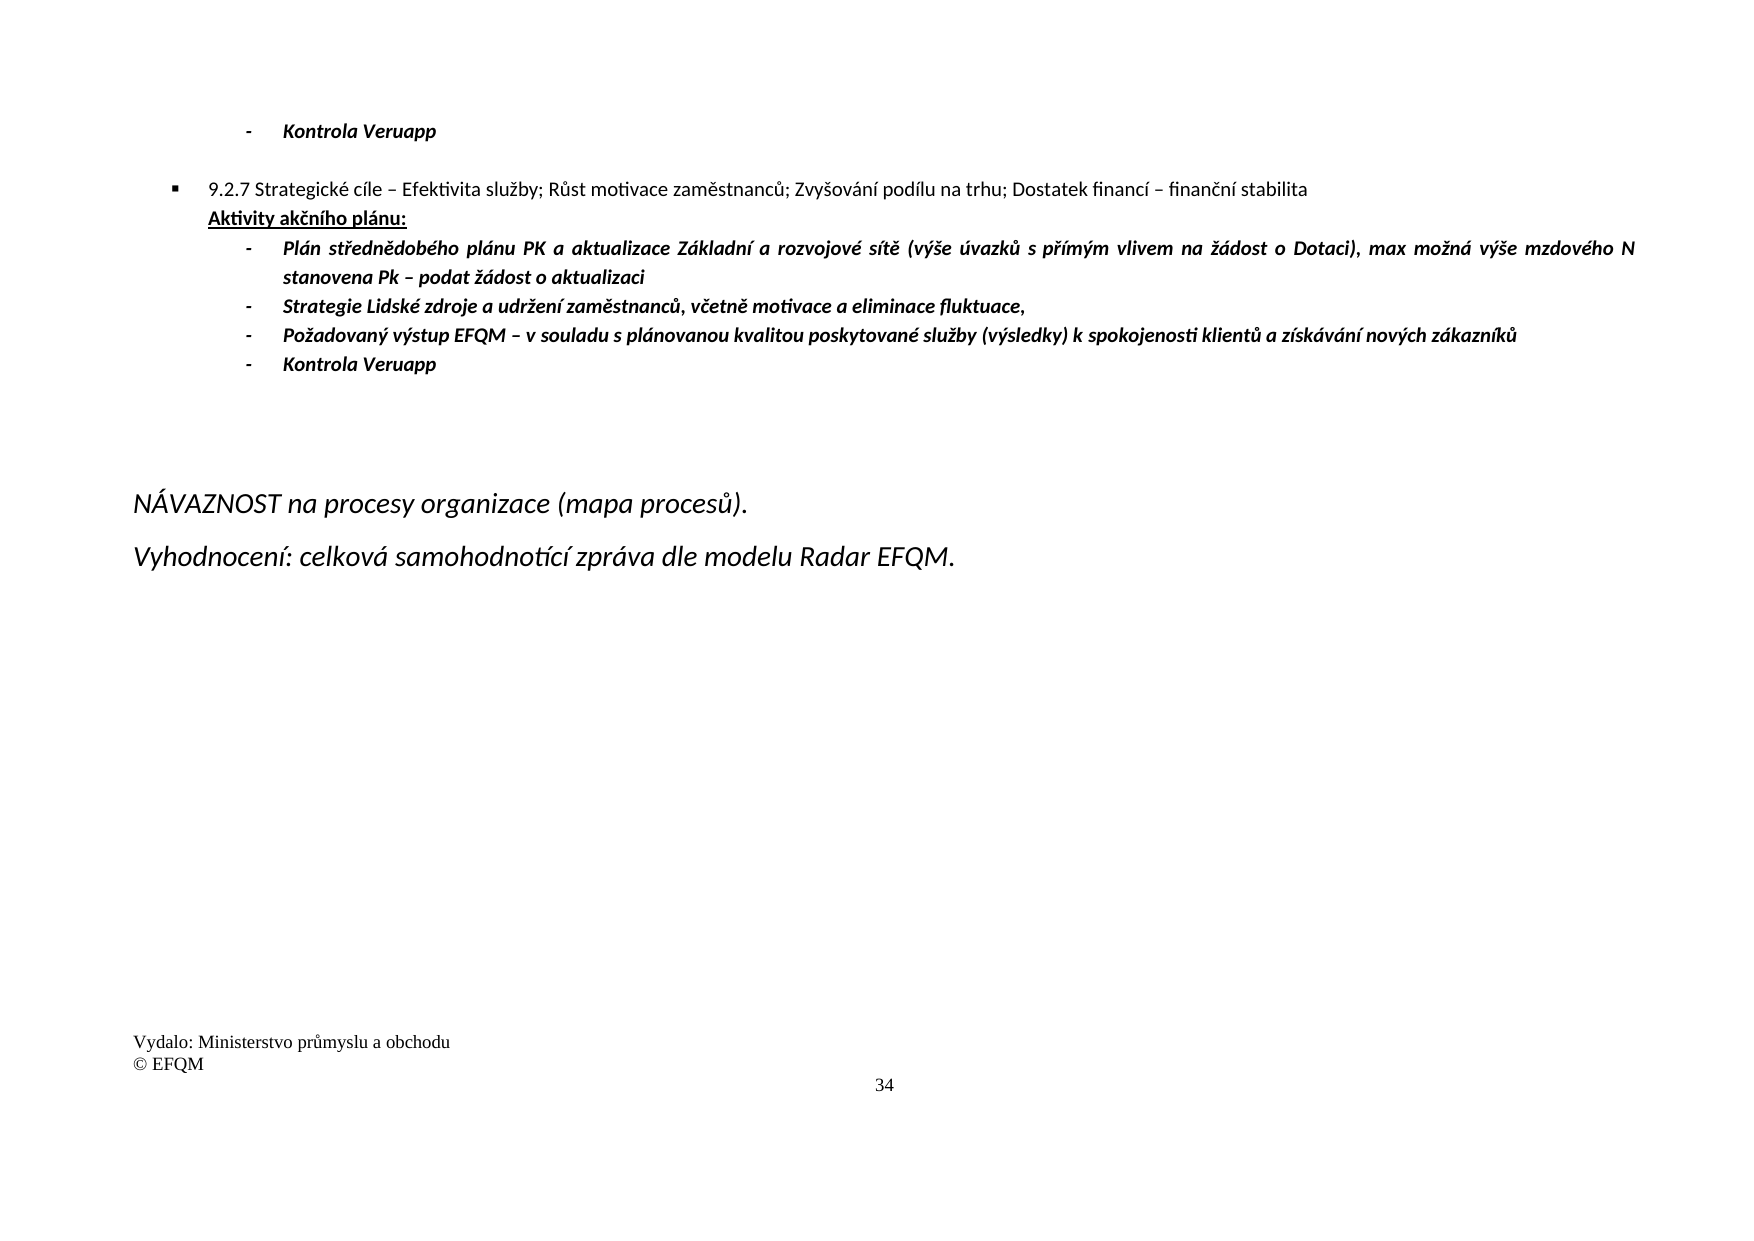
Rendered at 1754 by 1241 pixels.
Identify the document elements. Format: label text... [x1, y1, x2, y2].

text Aktivity akčního plánu: [208, 206, 1636, 231]
list Strategie Lidské zdroje a udržení zaměstnanců, včetně motivace a eliminace fluktuace, [245, 293, 1636, 318]
text Vyhodnocení: celková samohodnotící zpráva dle modelu Radar EFQM. [133, 538, 1636, 574]
text NÁVAZNOST na procesy organizace (mapa procesů). [133, 485, 1636, 520]
list Kontrola Veruapp [245, 118, 1636, 143]
list Kontrola Veruapp [245, 351, 1636, 377]
list 9.2.7 Strategické cíle – Efektivita služby; Růst motivace zaměstnanců; Zvyšování podílu na trhu; Dostatek financí – finanční stabilita [170, 176, 1636, 202]
list Požadovaný výstup EFQM – v souladu s plánovanou kvalitou poskytované služby (výsledky) k spokojenosti klientů a získávání nových zákazníků [245, 322, 1636, 348]
